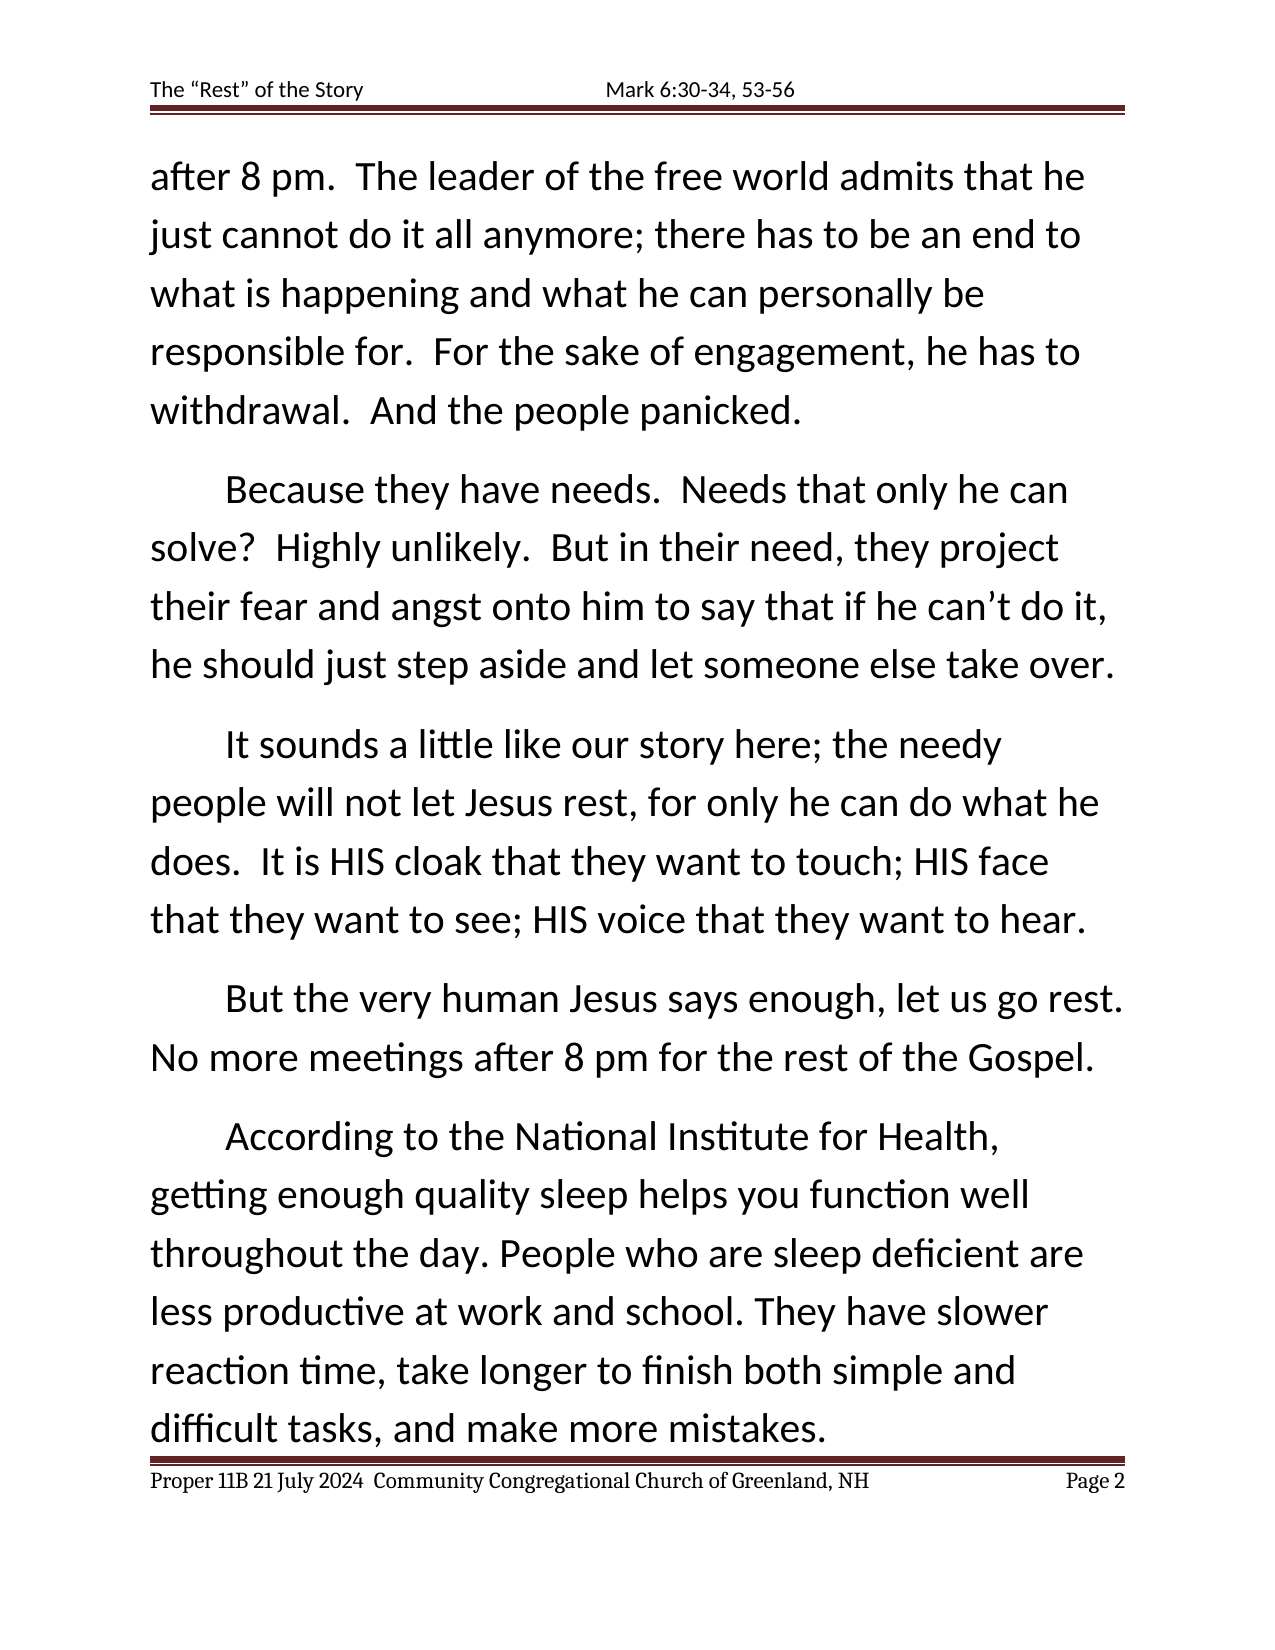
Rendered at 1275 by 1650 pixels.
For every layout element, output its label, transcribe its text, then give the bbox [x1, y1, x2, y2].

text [150, 150, 1125, 434]
text But the very human Jesus says enough, let us go rest. No more meetings after 8 pm for the rest of the Gospel. [150, 972, 1125, 1081]
text According to the National Institute for Health, getting enough quality sleep helps you function well throughout the day. People who are sleep deficient are less productive at work and school. They have slower reaction time, take longer to finish both simple and difficult tasks, and make more mistakes. [150, 1110, 1125, 1453]
text Because they have needs. Needs that only he can solve? Highly unlikely. But in their need, they project their fear and angst onto him to say that if he can’t do it, he should just step aside and let someone else take over. [150, 463, 1125, 689]
text It sounds a little like our story here; the needy people will not let Jesus rest, for only he can do what he does. It is HIS cloak that they want to touch; HIS face that they want to see; HIS voice that they want to hear. [150, 718, 1125, 944]
